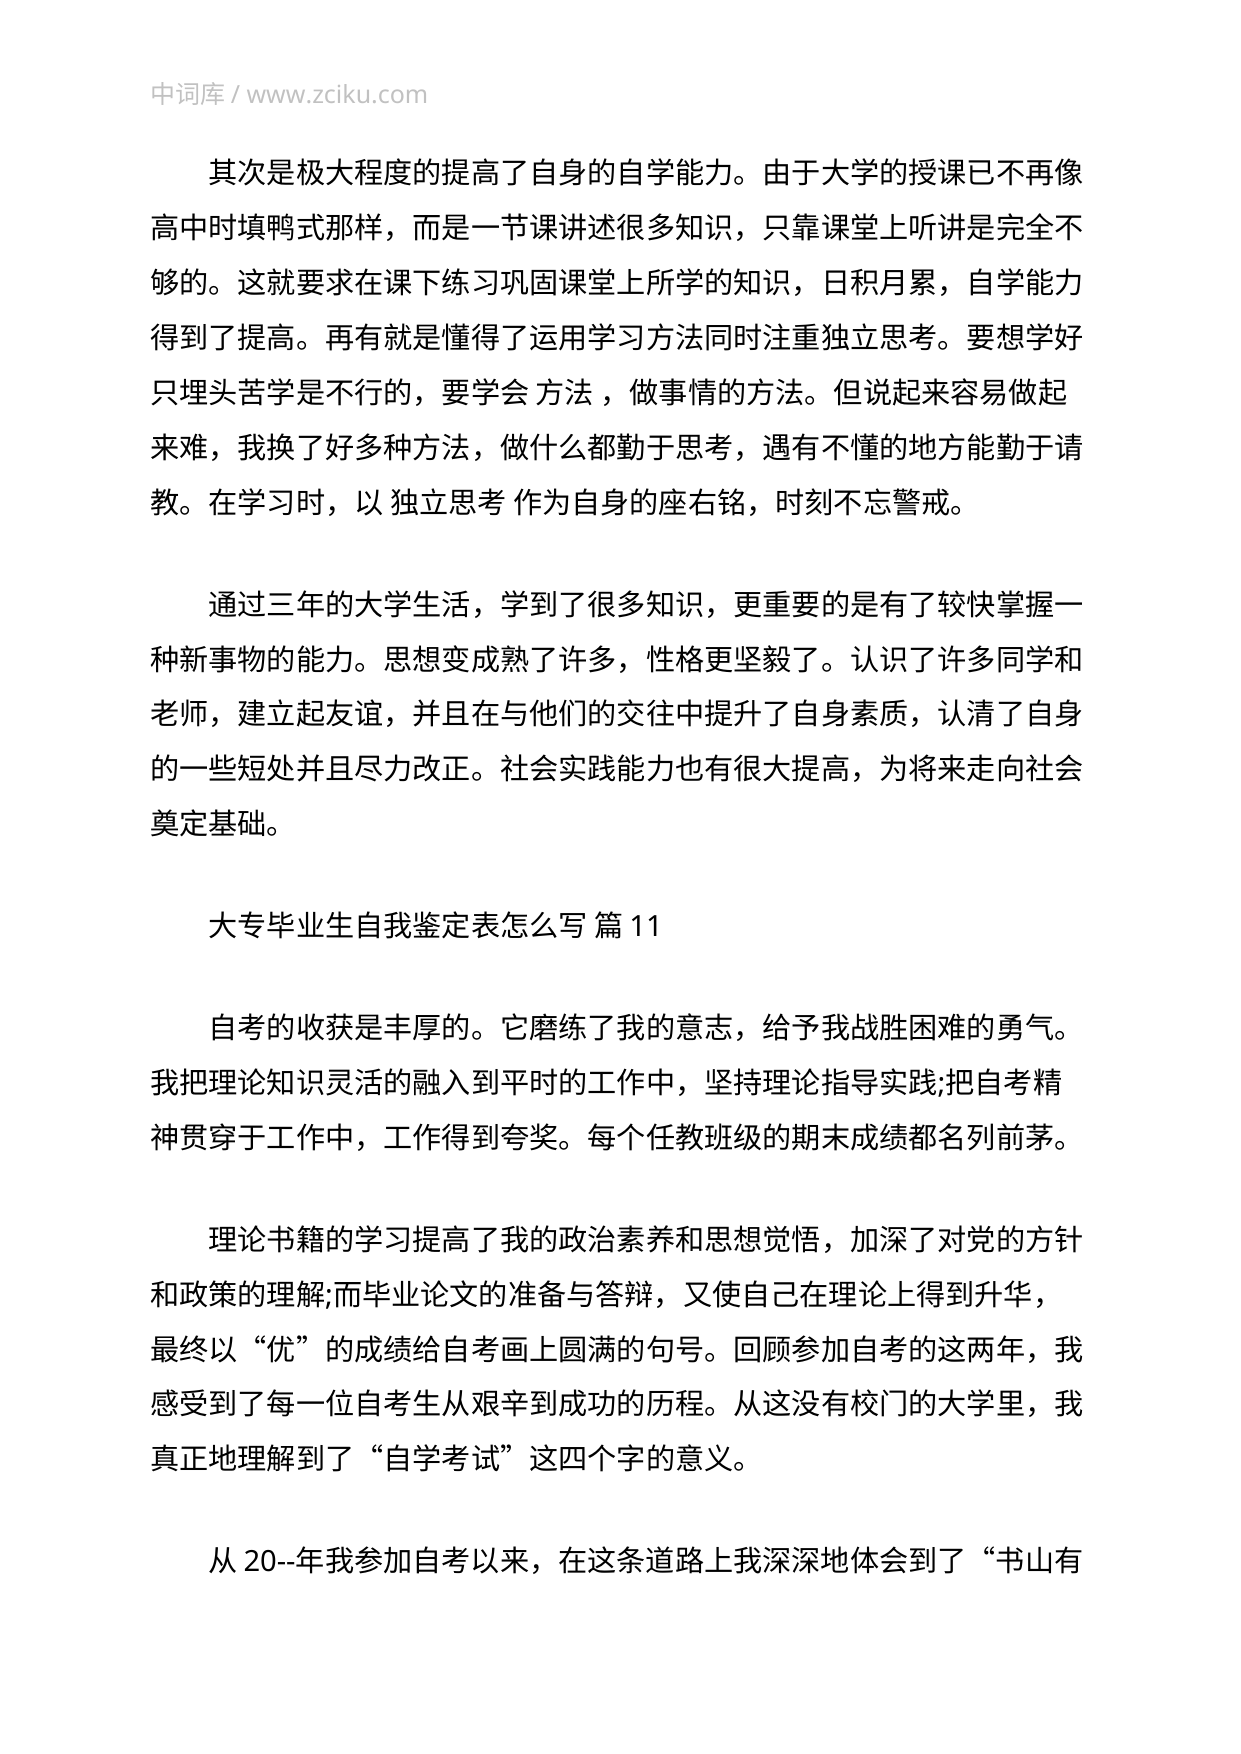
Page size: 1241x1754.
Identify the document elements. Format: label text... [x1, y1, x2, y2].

text 自考的收获是丰厚的。它磨练了我的意志，给予我战胜困难的勇气。我把理论知识灵活的融入到平时的工作中，坚持理论指导实践;把自考精神贯穿于工作中，工作得到夸奖。每个任教班级的期末成绩都名列前茅。 [150, 1004, 1090, 1157]
text 大专毕业生自我鉴定表怎么写 篇11 [150, 902, 1090, 945]
text 通过三年的大学生活，学到了很多知识，更重要的是有了较快掌握一种新事物的能力。思想变成熟了许多，性格更坚毅了。认识了许多同学和老师，建立起友谊，并且在与他们的交往中提升了自身素质，认清了自身的一些短处并且尽力改正。社会实践能力也有很大提高，为将来走向社会奠定基础。 [150, 581, 1090, 843]
text 其次是极大程度的提高了自身的自学能力。由于大学的授课已不再像高中时填鸭式那样，而是一节课讲述很多知识，只靠课堂上听讲是完全不够的。这就要求在课下练习巩固课堂上所学的知识，日积月累，自学能力得到了提高。再有就是懂得了运用学习方法同时注重独立思考。要想学好只埋头苦学是不行的，要学会 方法 ，做事情的方法。但说起来容易做起来难，我换了好多种方法，做什么都勤于思考，遇有不懂的地方能勤于请教。在学习时，以 独立思考 作为自身的座右铭，时刻不忘警戒。 [150, 150, 1090, 522]
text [150, 1538, 1090, 1580]
text 理论书籍的学习提高了我的政治素养和思想觉悟，加深了对党的方针和政策的理解;而毕业论文的准备与答辩，又使自己在理论上得到升华，最终以“优”的成绩给自考画上圆满的句号。回顾参加自考的这两年，我感受到了每一位自考生从艰辛到成功的历程。从这没有校门的大学里，我真正地理解到了“自学考试”这四个字的意义。 [150, 1216, 1090, 1478]
